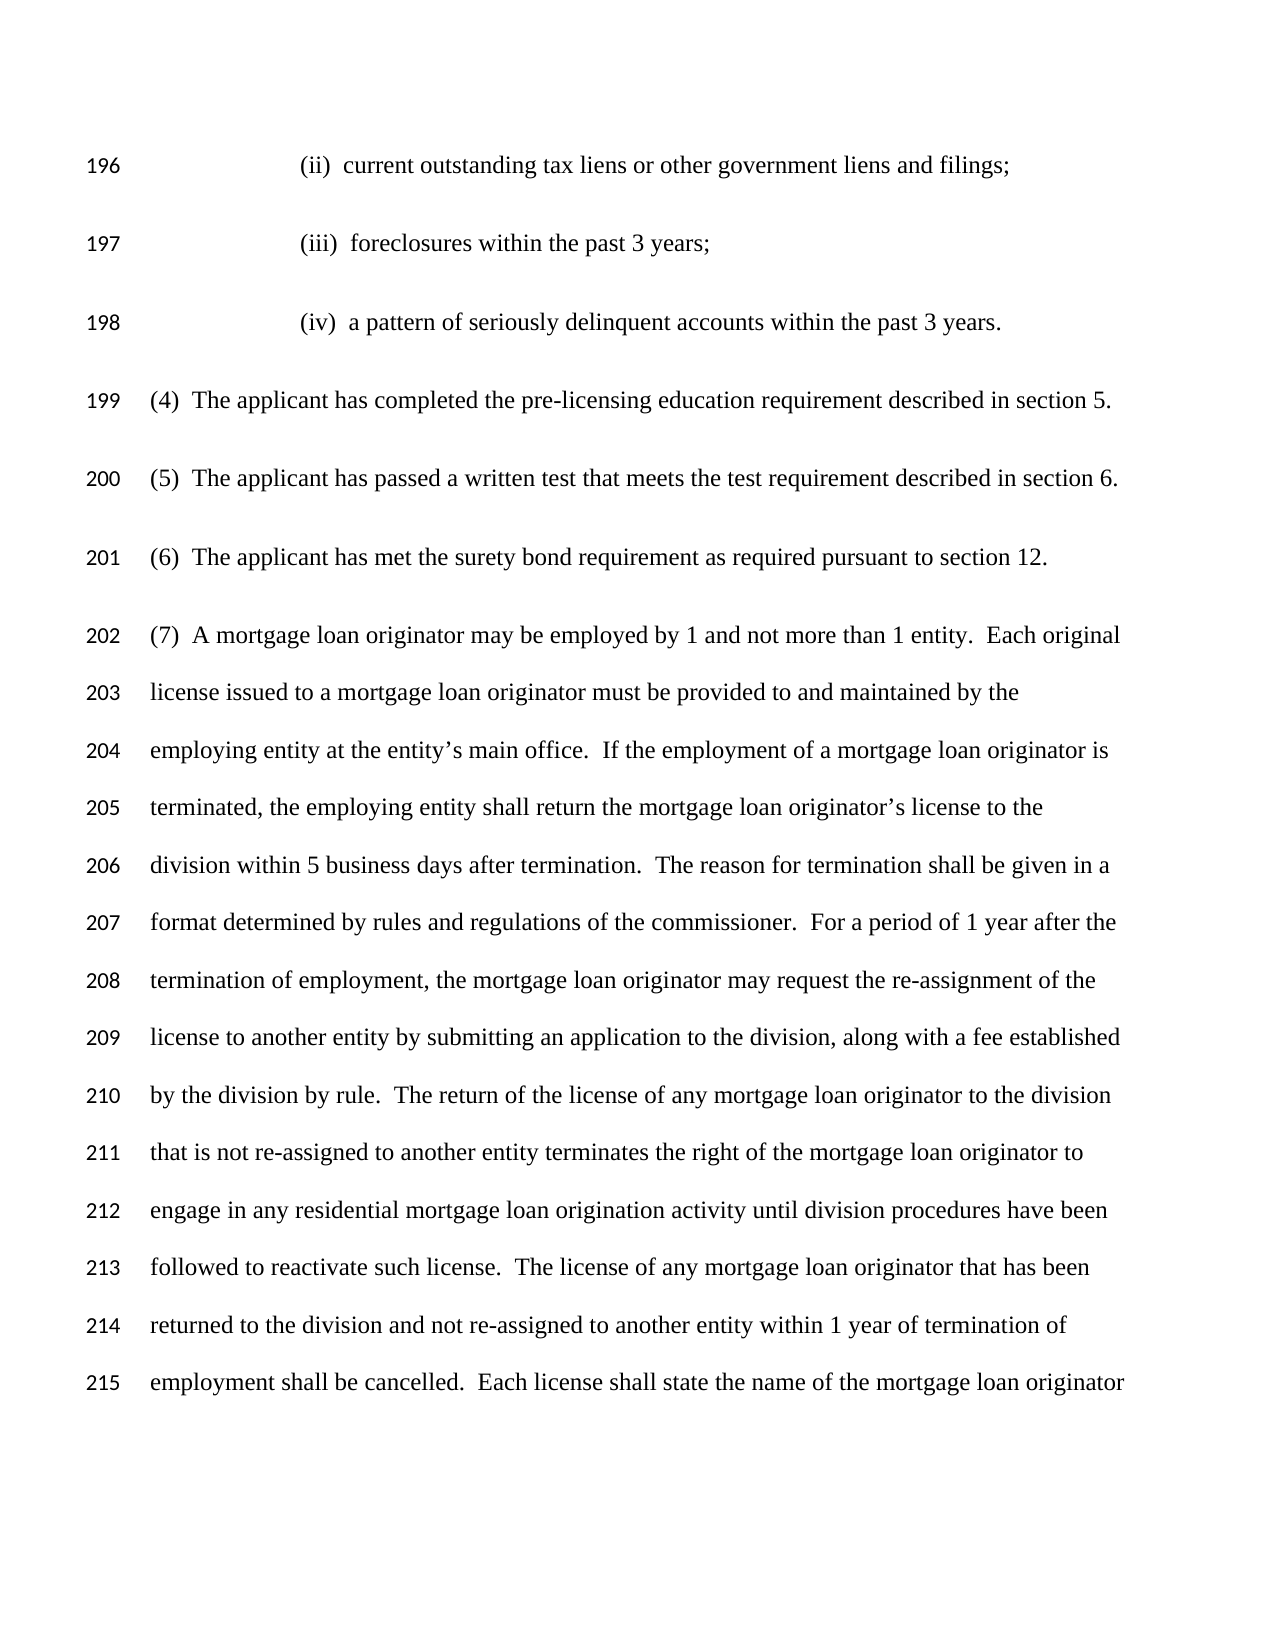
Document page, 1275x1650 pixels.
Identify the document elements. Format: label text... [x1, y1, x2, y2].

text (6) The applicant has met the surety bond requirement as required pursuant to section 12. [150, 542, 1125, 570]
text (iv) a pattern of seriously delinquent accounts within the past 3 years. [300, 307, 1125, 335]
text (iii) foreclosures within the past 3 years; [300, 228, 1125, 257]
text (ii) current outstanding tax liens or other government liens and filings; [300, 150, 1125, 179]
text (5) The applicant has passed a written test that meets the test requirement described in section 6. [150, 463, 1125, 492]
text (4) The applicant has completed the pre-licensing education requirement described in section 5. [150, 385, 1125, 414]
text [150, 620, 1125, 1396]
